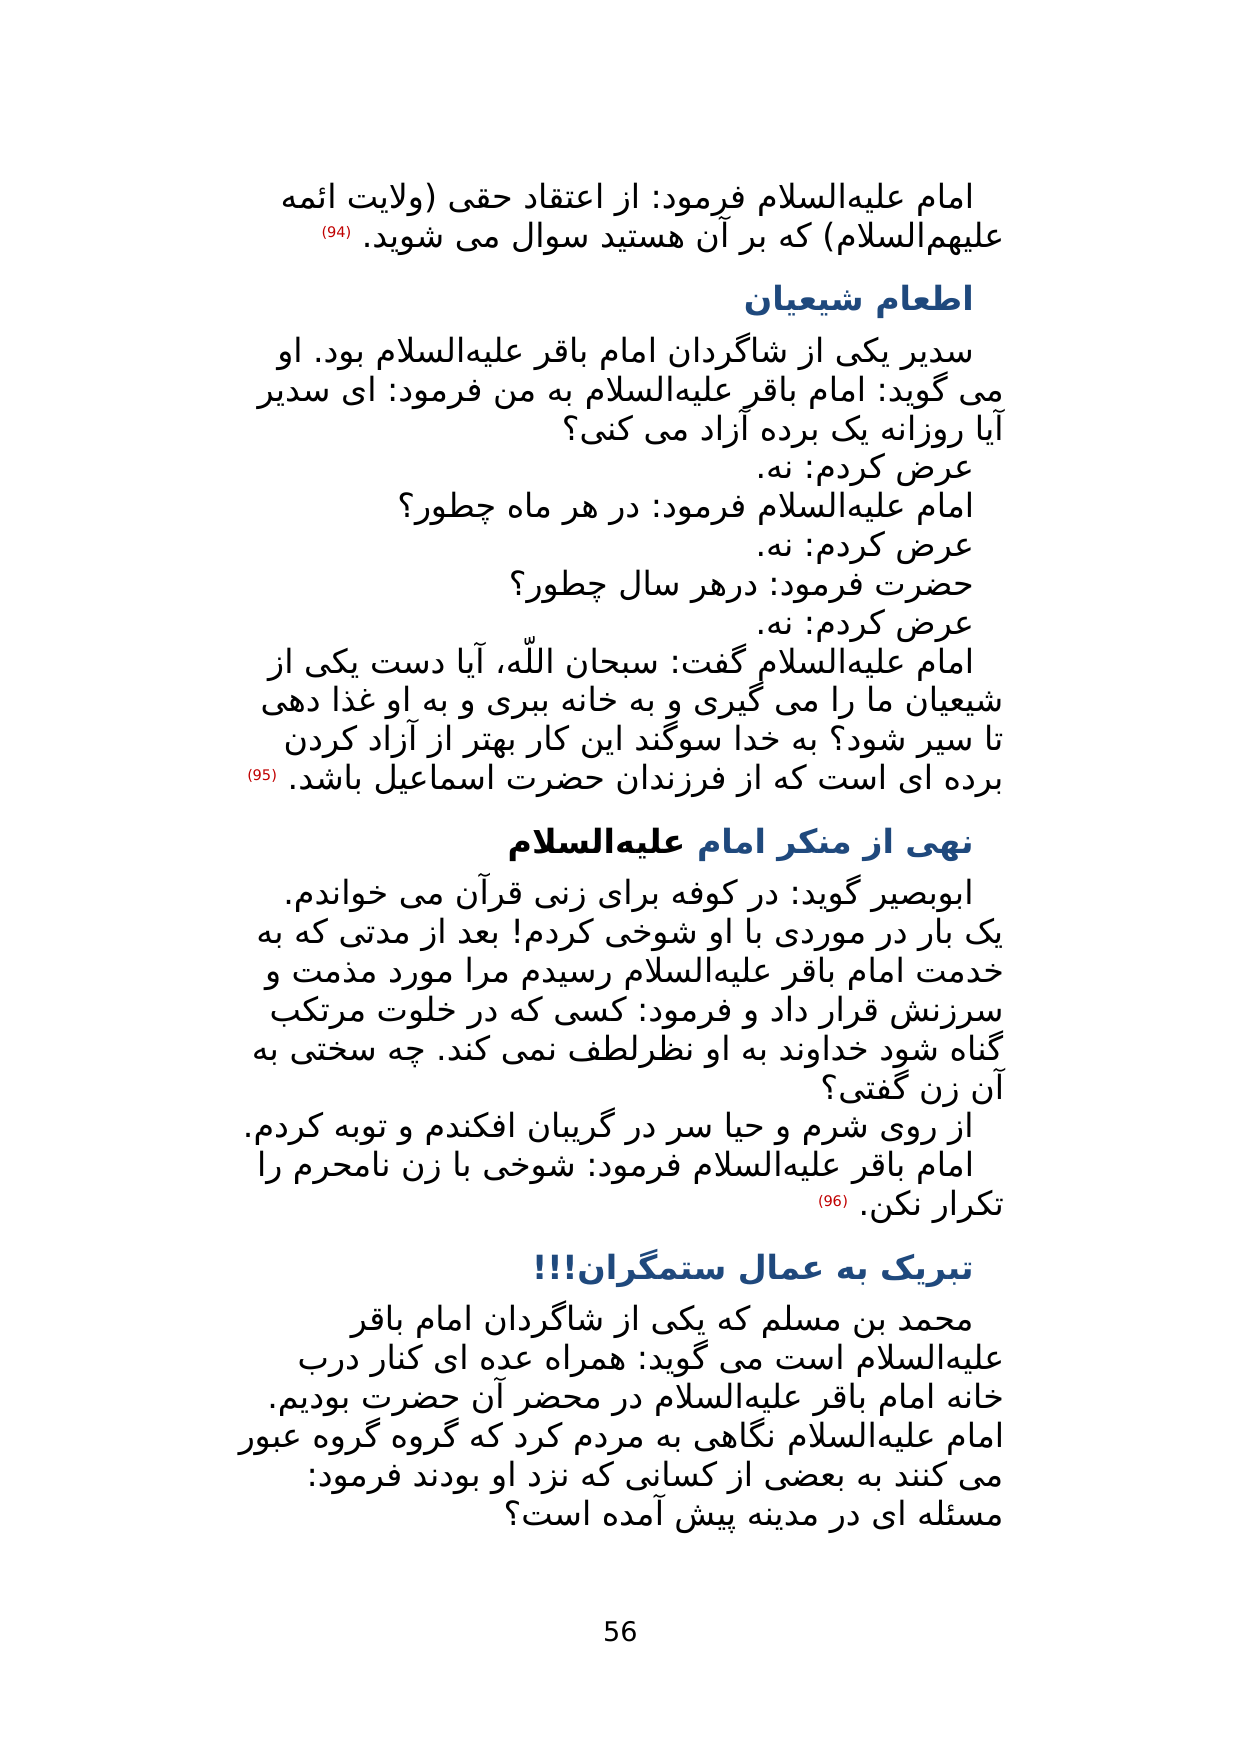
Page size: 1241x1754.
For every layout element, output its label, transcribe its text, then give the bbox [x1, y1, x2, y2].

text امام باقر عليه‌السلام فرمود: شوخی با زن نامحرم را تکرار نکن. (96) [236, 1146, 1004, 1223]
text امام عليه‌السلام فرمود: در هر ماه چطور؟ [236, 487, 1004, 526]
text عرض کردم: نه. [236, 448, 1004, 487]
text سدیر یکی از شاگردان امام باقر عليه‌السلام بود. او می گوید: امام باقر عليه‌السلام به من فرمود: ای سدیر آیا روزانه یک برده آزاد می کنی؟ [236, 331, 1004, 448]
text از روی شرم و حیا سر در گریبان افکندم و توبه کردم. [236, 1107, 1004, 1146]
subtitle نهی از منکر امام عليه‌السلام [236, 822, 1004, 861]
text حضرت فرمود: درهر سال چطور؟ [236, 564, 1004, 603]
text محمد بن مسلم که یکی از شاگردان امام باقر عليه‌السلام است می گوید: همراه عده ای کنار درب خانه امام باقر عليه‌السلام در محضر آن حضرت بودیم. امام عليه‌السلام نگاهی به مردم کرد که گروه گروه عبور می کنند به بعضی از کسانی که نزد او بودند فرمود: مسئله ای در مدینه پیش آمده است؟ [236, 1300, 1004, 1533]
text ابوبصیر گوید: در کوفه برای زنی قرآن می خواندم. یک بار در موردی با او شوخی کردم! بعد از مدتی که به خدمت امام باقر عليه‌السلام رسیدم مرا مورد مذمت و سرزنش قرار داد و فرمود: کسی که در خلوت مرتکب گناه شود خداوند به او نظرلطف نمی کند. چه سختی به آن زن گفتی؟ [236, 874, 1004, 1107]
text امام عليه‌السلام گفت: سبحان اللّه، آیا دست یکی از شیعیان ما را می گیری و به خانه ببری و به او غذا دهی تا سیر شود؟ به خدا سوگند این کار بهتر از آزاد کردن برده ای است که از فرزندان حضرت اسماعیل باشد. (95) [236, 642, 1004, 797]
subtitle تبریک به عمال ستمگران!!! [236, 1248, 1004, 1287]
text عرض کردم: نه. [236, 526, 1004, 564]
text امام عليه‌السلام فرمود: از اعتقاد حقی (ولایت ائمه عليهم‌السلام) که بر آن هستید سوال می شوید. (94) [236, 177, 1004, 255]
subtitle اطعام شیعیان [236, 280, 1004, 319]
text عرض کردم: نه. [236, 603, 1004, 642]
